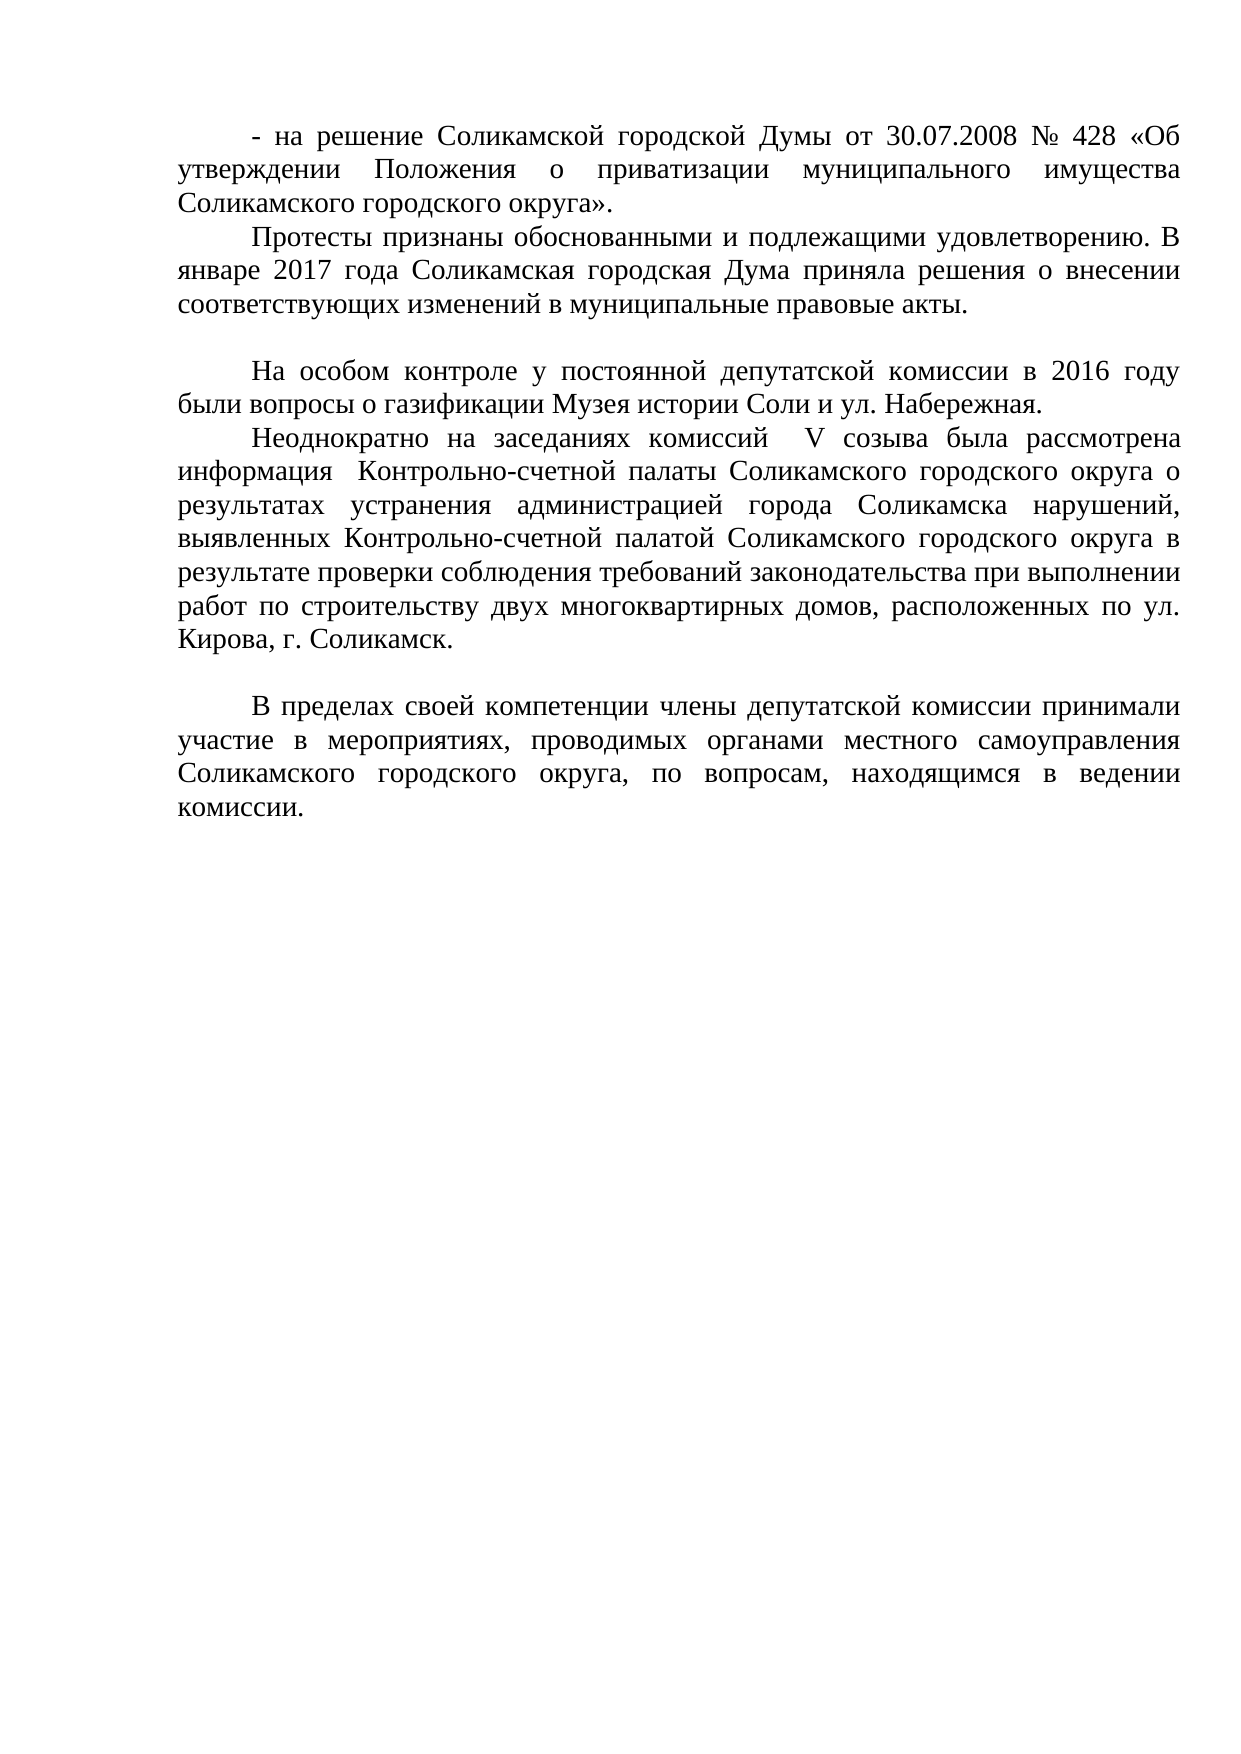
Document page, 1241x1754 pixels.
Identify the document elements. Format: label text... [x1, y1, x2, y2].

text На особом контроле у постоянной депутатской комиссии в 2016 году были вопросы о газификации Музея истории Соли и ул. Набережная. [177, 353, 1181, 420]
text - на решение Соликамской городской Думы от 30.07.2008 № 428 «Об утверждении Положения о приватизации муниципального имущества Соликамского городского округа». [177, 118, 1181, 219]
text В пределах своей компетенции члены депутатской комиссии принимали участие в мероприятиях, проводимых органами местного самоуправления Соликамского городского округа, по вопросам, находящимся в ведении комиссии. [177, 688, 1181, 822]
text Протесты признаны обоснованными и подлежащими удовлетворению. В январе 2017 года Соликамская городская Дума приняла решения о внесении соответствующих изменений в муниципальные правовые акты. [177, 219, 1181, 319]
text Неоднократно на заседаниях комиссий V созыва была рассмотрена информация Контрольно-счетной палаты Соликамского городского округа о результатах устранения администрацией города Соликамска нарушений, выявленных Контрольно-счетной палатой Соликамского городского округа в результате проверки соблюдения требований законодательства при выполнении работ по строительству двух многоквартирных домов, расположенных по ул. Кирова, г. Соликамск. [177, 420, 1181, 655]
